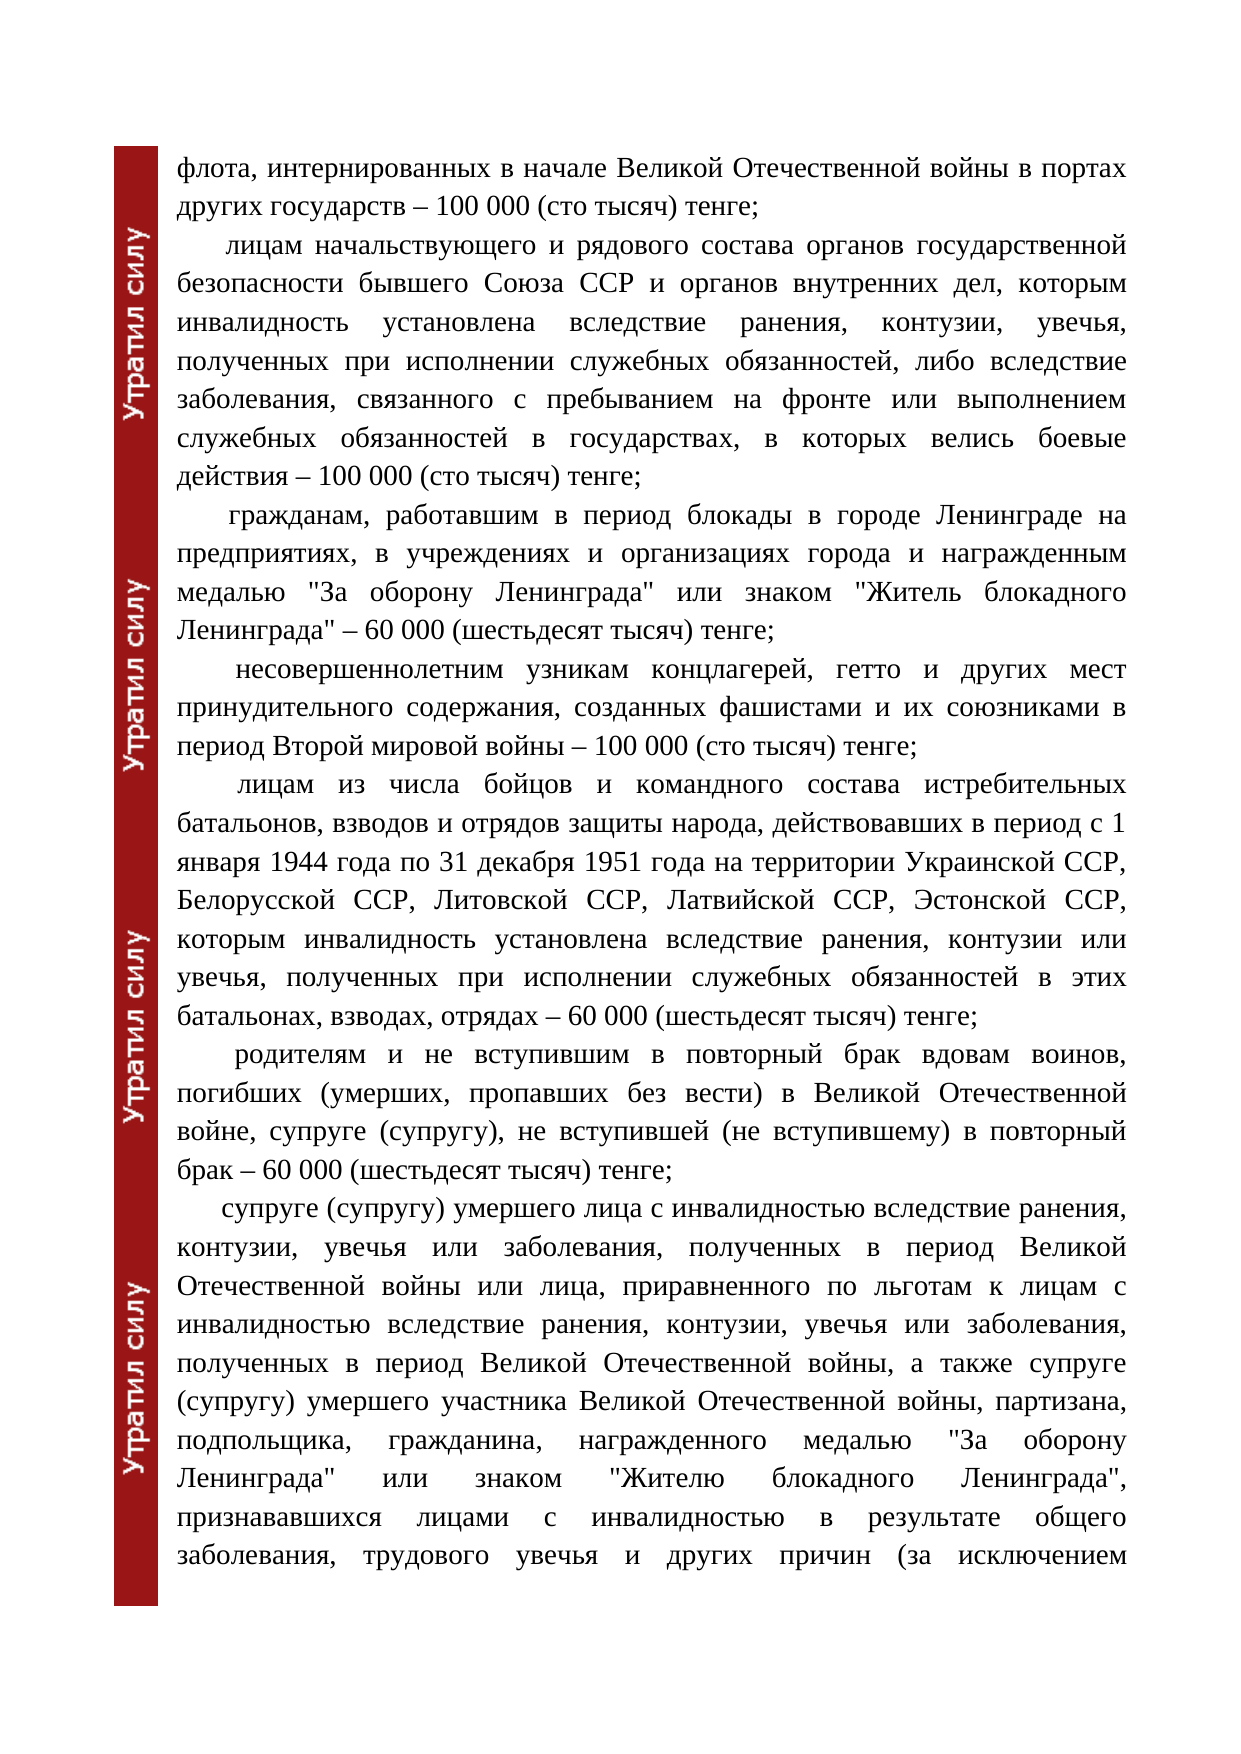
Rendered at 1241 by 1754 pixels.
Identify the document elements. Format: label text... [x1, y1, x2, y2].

picture [114, 492, 158, 497]
text родителям и не вступившим в повторный брак вдовам воинов, погибших (умерших, пропавших без вести) в Великой Отечественной войне, супруге (супругу), не вступившей (не вступившему) в повторный брак – 60 000 (шестьдесят тысяч) тенге; [112, 1036, 1128, 1186]
picture [114, 1186, 158, 1191]
picture [114, 762, 158, 767]
text несовершеннолетним узникам концлагерей, гетто и других мест принудительного содержания, созданных фашистами и их союзниками в период Второй мировой войны – 100 000 (сто тысяч) тенге; [112, 651, 1128, 762]
text лицам из числа бойцов и командного состава истребительных батальонов, взводов и отрядов защиты народа, действовавших в период с 1 января 1944 года по 31 декабря 1951 года на территории Украинской ССР, Белорусской ССР, Литовской ССР, Латвийской ССР, Эстонской ССР, которым инвалидность установлена вследствие ранения, контузии или увечья, полученных при исполнении служебных обязанностей в этих батальонах, взводах, отрядах – 60 000 (шестьдесят тысяч) тенге; [112, 767, 1128, 1031]
text лицам начальствующего и рядового состава органов государственной безопасности бывшего Союза ССР и органов внутренних дел, которым инвалидность установлена вследствие ранения, контузии, увечья, полученных при исполнении служебных обязанностей, либо вследствие заболевания, связанного с пребыванием на фронте или выполнением служебных обязанностей в государствах, в которых велись боевые действия – 100 000 (сто тысяч) тенге; [112, 227, 1128, 492]
picture [114, 1031, 158, 1036]
picture [114, 646, 158, 651]
text гражданам, работавшим в период блокады в городе Ленинграде на предприятиях, в учреждениях и организациях города и награжденным медалью "За оборону Ленинграда" или знаком "Житель блокадного Ленинграда" – 60 000 (шестьдесят тысяч) тенге; [112, 497, 1128, 646]
picture [114, 1571, 158, 1606]
picture [114, 222, 158, 227]
picture [114, 146, 158, 150]
